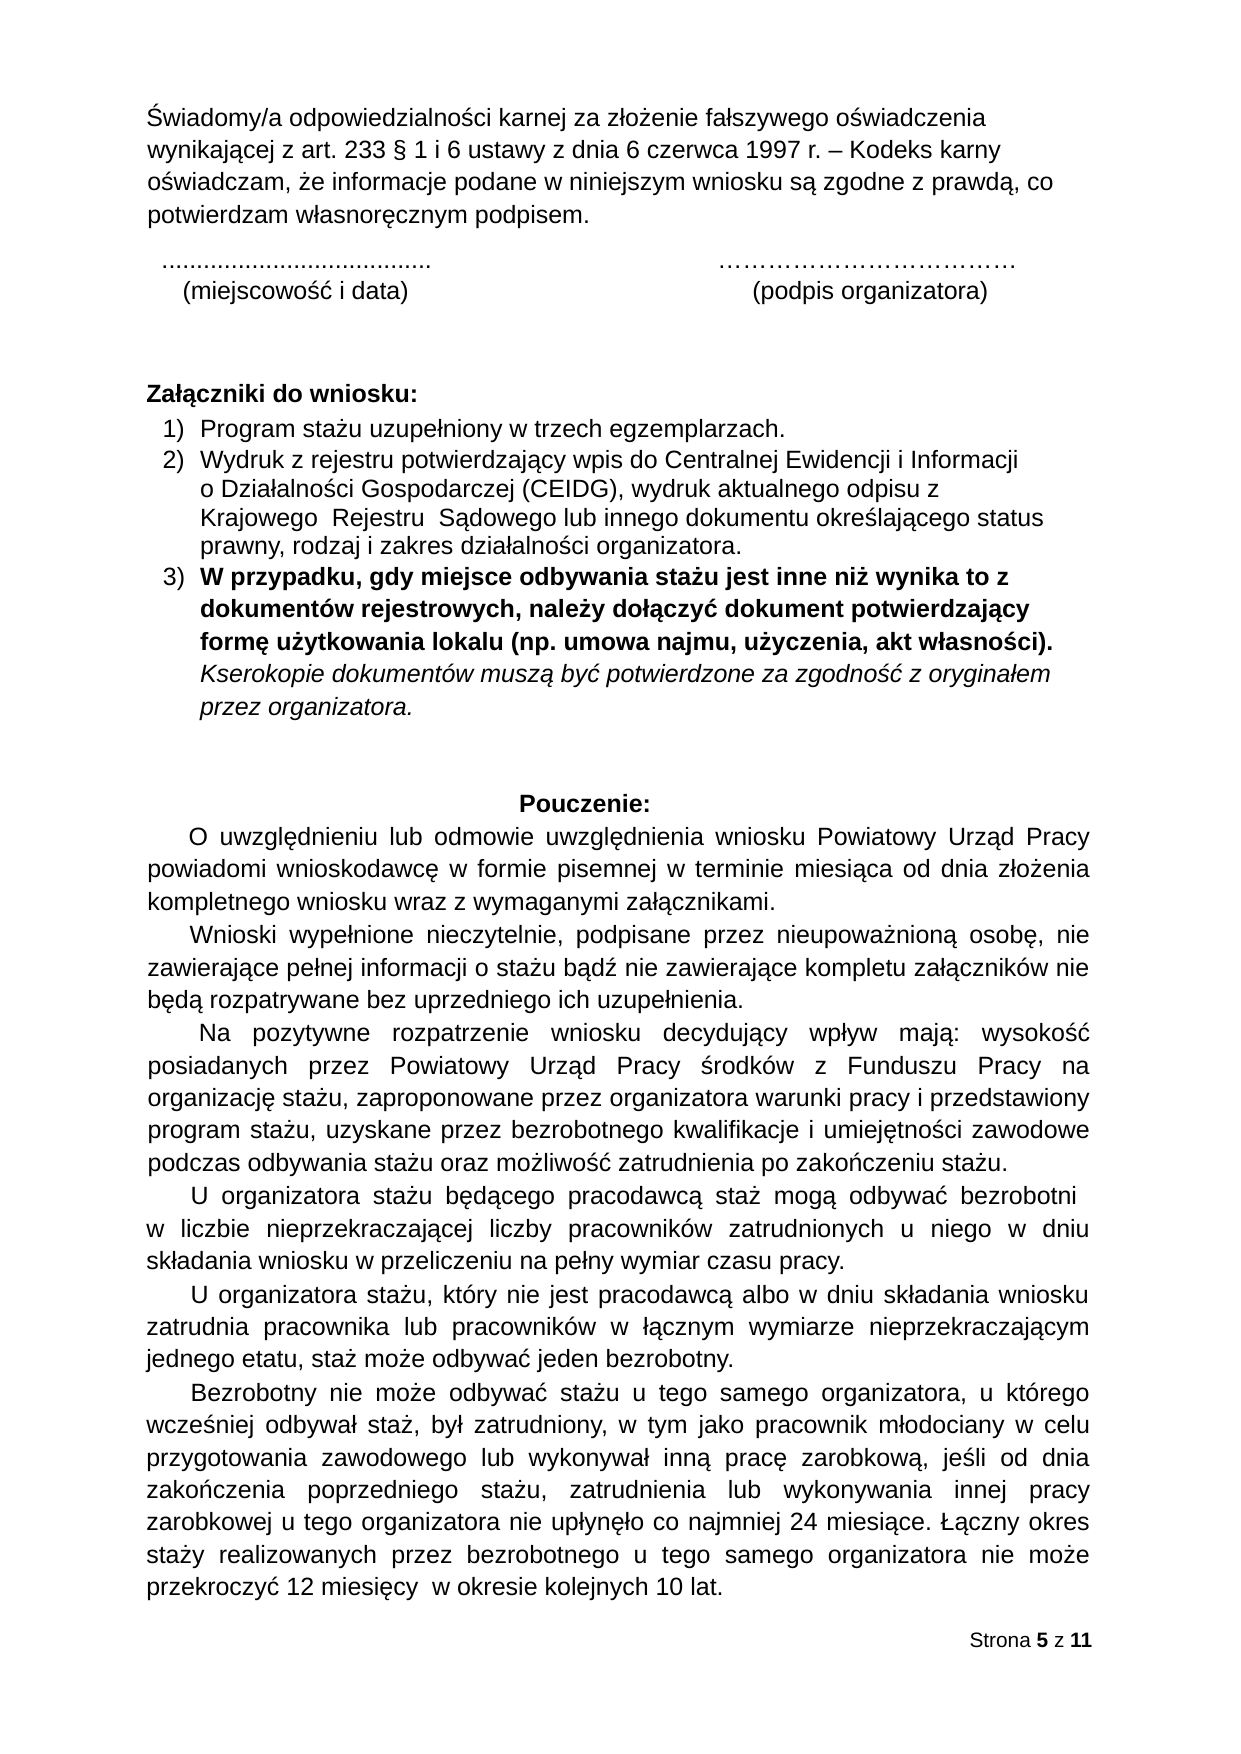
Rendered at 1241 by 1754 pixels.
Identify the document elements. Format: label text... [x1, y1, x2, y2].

text Kserokopie dokumentów muszą być potwierdzone za zgodność z oryginałem przez organizatora. [200, 659, 1072, 720]
text Załączniki do wniosku: [146, 379, 1091, 407]
text Na pozytywne rozpatrzenie wniosku decydujący wpływ mają: wysokość posiadanych przez Powiatowy Urząd Pracy środków z Funduszu Pracy na organizację stażu, zaproponowane przez organizatora warunki pracy i przedstawiony program stażu, uzyskane przez bezrobotnego kwalifikacje i umiejętności zawodowe podczas odbywania stażu oraz możliwość zatrudnienia po zakończeniu stażu. [147, 1018, 1091, 1177]
text Wnioski wypełnione nieczytelnie, podpisane przez nieupoważnioną osobę, nie zawierające pełnej informacji o stażu bądź nie zawierające kompletu załączników nie będą rozpatrywane bez uprzedniego ich uzupełnienia. [147, 920, 1091, 1014]
text U organizatora stażu, który nie jest pracodawcą albo w dniu składania wniosku zatrudnia pracownika lub pracowników w łącznym wymiarze nieprzekraczającym jednego etatu, staż może odbywać jeden bezrobotny. [146, 1279, 1091, 1373]
table_cell (miejscowość i data) [148, 276, 689, 307]
table_header ……………………………… [689, 245, 1066, 276]
list Wydruk z rejestru potwierdzający wpis do Centralnej Ewidencji i Informacji o Działalności Gospodarczej (CEIDG), wydruk aktualnego odpisu z Krajowego Rejestru Sądowego lub innego dokumentu określającego status prawny, rodzaj i zakres działalności organizatora. [162, 445, 1071, 560]
text O uwzględnieniu lub odmowie uwzględnienia wniosku Powiatowy Urząd Pracy powiadomi wnioskodawcę w formie pisemnej w terminie miesiąca od dnia złożenia kompletnego wniosku wraz z wymaganymi załącznikami. [147, 822, 1091, 915]
text Świadomy/a odpowiedzialności karnej za złożenie fałszywego oświadczenia wynikającej z art. 233 § 1 i 6 ustawy z dnia 6 czerwca 1997 r. – Kodeks karny oświadczam, że informacje podane w niniejszym wniosku są zgodne z prawdą, co potwierdzam własnoręcznym podpisem. [146, 102, 1057, 228]
list W przypadku, gdy miejsce odbywania stażu jest inne niż wynika to z dokumentów rejestrowych, należy dołączyć dokument potwierdzający formę użytkowania lokalu (np. umowa najmu, użyczenia, akt własności). [163, 562, 1072, 656]
list Program stażu uzupełniony w trzech egzemplarzach. [162, 414, 1071, 443]
table_cell (podpis organizatora) [689, 276, 1066, 307]
text Bezrobotny nie może odbywać stażu u tego samego organizatora, u którego wcześniej odbywał staż, był zatrudniony, w tym jako pracownik młodociany w celu przygotowania zawodowego lub wykonywał inną pracę zarobkową, jeśli od dnia zakończenia poprzedniego stażu, zatrudnienia lub wykonywania innej pracy zarobkowej u tego organizatora nie upłynęło co najmniej 24 miesiące. Łączny okres staży realizowanych przez bezrobotnego u tego samego organizatora nie może przekroczyć 12 miesięcy w okresie kolejnych 10 lat. [146, 1378, 1091, 1601]
text Pouczenie: [519, 789, 1091, 818]
text U organizatora stażu będącego pracodawcą staż mogą odbywać bezrobotni w liczbie nieprzekraczającej liczby pracowników zatrudnionych u niego w dniu składania wniosku w przeliczeniu na pełny wymiar czasu pracy. [146, 1181, 1091, 1275]
table_header ....................................... [148, 245, 689, 276]
